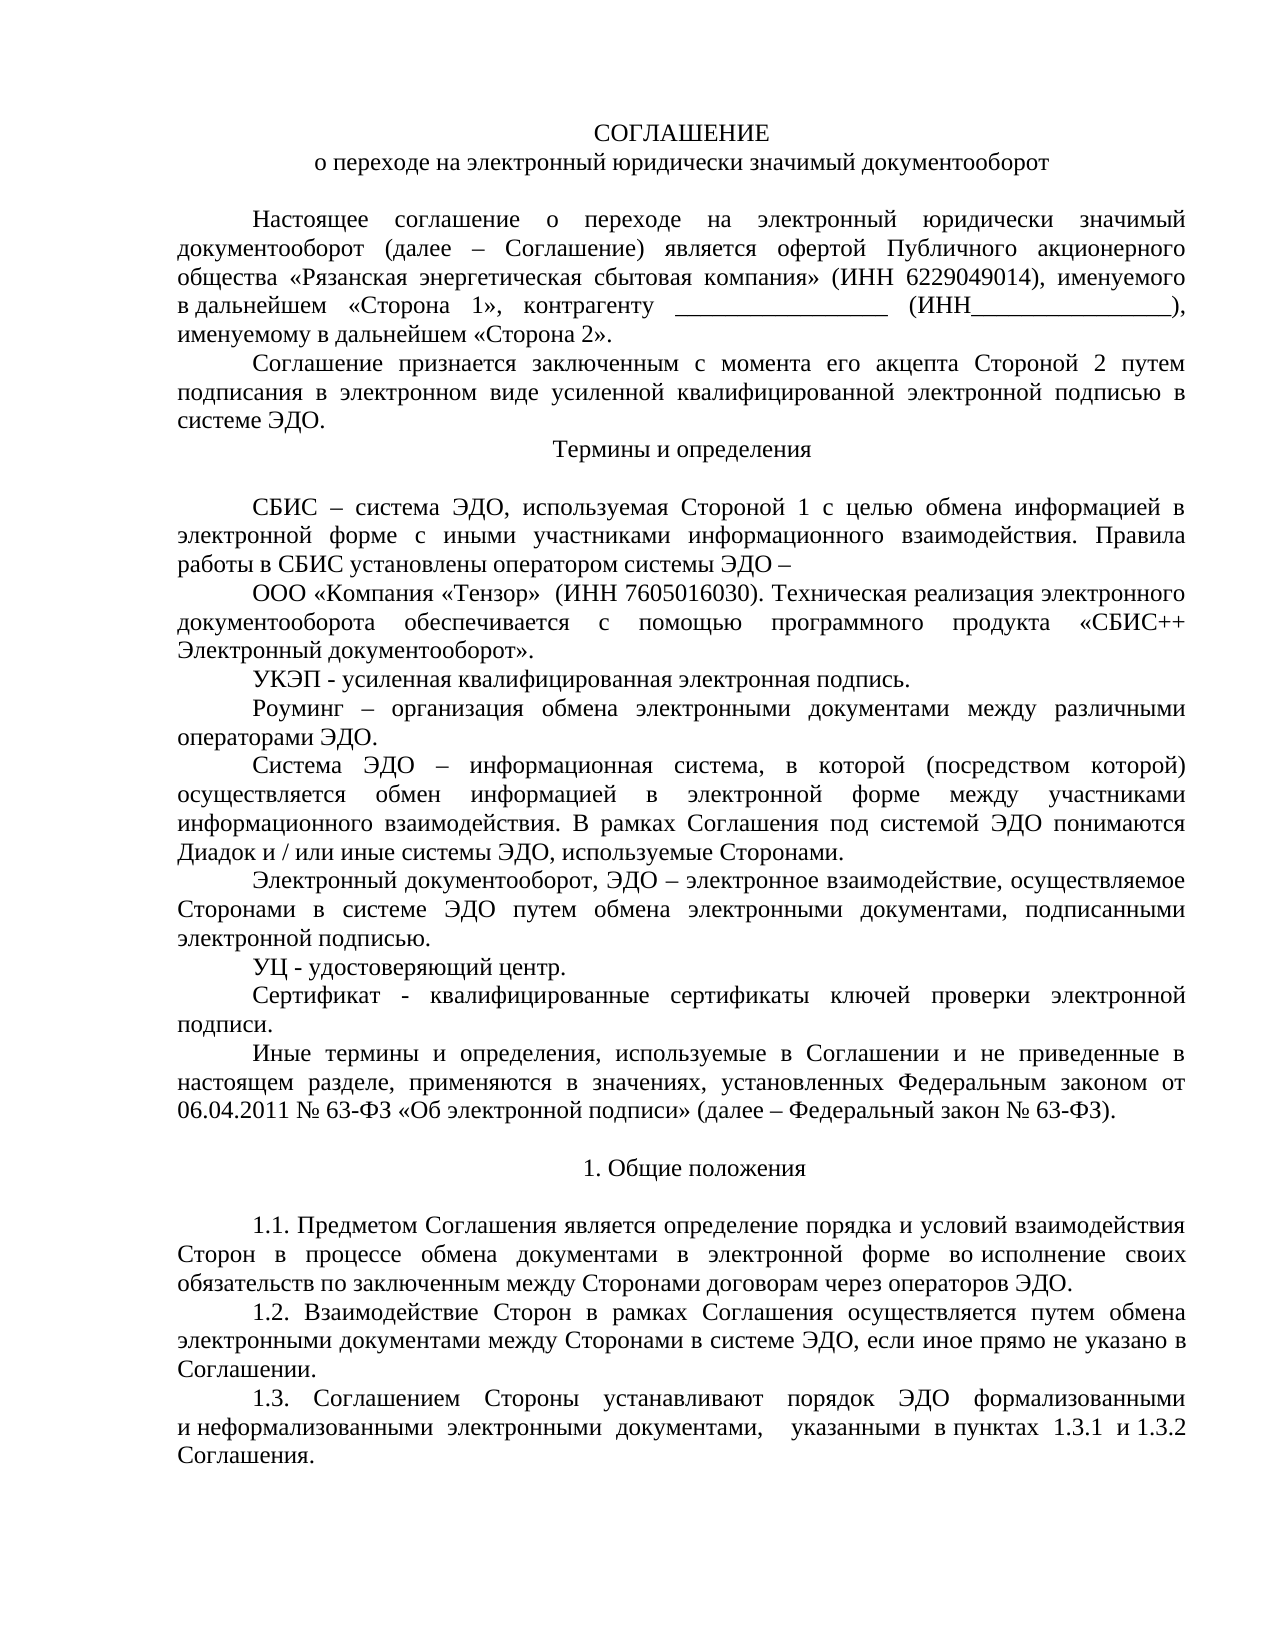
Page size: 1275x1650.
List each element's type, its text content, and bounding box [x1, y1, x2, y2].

text Электронный документооборот, ЭДО – электронное взаимодействие, осуществляемое Сторонами в системе ЭДО путем обмена электронными документами, подписанными электронной подписью. [177, 866, 1186, 952]
text 1. Общие положения [177, 1153, 1186, 1182]
text СБИС – система ЭДО, используемая Стороной 1 с целью обмена информацией в электронной форме с иными участниками информационного взаимодействия. Правила работы в СБИС установлены оператором системы ЭДО – [177, 492, 1186, 578]
text Соглашение признается заключенным с момента его акцепта Стороной 2 путем подписания в электронном виде усиленной квалифицированной электронной подписью в системе ЭДО. [177, 348, 1186, 434]
text Роуминг – организация обмена электронными документами между различными операторами ЭДО. [177, 693, 1186, 751]
text ООО «Компания «Тензор» (ИНН 7605016030). Техническая реализация электронного документооборота обеспечивается с помощью программного продукта «СБИС++ Электронный документооборот». [177, 578, 1186, 664]
text Термины и определения [177, 434, 1186, 463]
text о переходе на электронный юридически значимый документооборот [177, 147, 1186, 176]
text 1.2. Взаимодействие Сторон в рамках Соглашения осуществляется путем обмена электронными документами между Сторонами в системе ЭДО, если иное прямо не указано в Соглашении. [177, 1297, 1186, 1383]
text Настоящее соглашение о переходе на электронный юридически значимый документооборот (далее – Соглашение) является офертой Публичного акционерного общества «Рязанская энергетическая сбытовая компания» (ИНН 6229049014), именуемого в дальнейшем «Сторона 1», контрагенту _________________ (ИНН________________), именуемому в дальнейшем «Сторона 2». [177, 204, 1186, 348]
text СОГЛАШЕНИЕ [177, 118, 1186, 147]
text Сертификат - квалифицированные сертификаты ключей проверки электронной подписи. [177, 981, 1186, 1038]
text Система ЭДО – информационная система, в которой (посредством которой) осуществляется обмен информацией в электронной форме между участниками информационного взаимодействия. В рамках Соглашения под системой ЭДО понимаются Диадок и / или иные системы ЭДО, используемые Сторонами. [177, 751, 1186, 866]
text 1.1. Предметом Соглашения является определение порядка и условий взаимодействия Сторон в процессе обмена документами в электронной форме во исполнение своих обязательств по заключенным между Сторонами договорам через операторов ЭДО. [177, 1211, 1186, 1297]
text 1.3. Соглашением Стороны устанавливают порядок ЭДО формализованными и неформализованными электронными документами, указанными в пунктах 1.3.1 и 1.3.2 Соглашения. [177, 1383, 1186, 1469]
text Иные термины и определения, используемые в Соглашении и не приведенные в настоящем разделе, применяются в значениях, установленных Федеральным законом от 06.04.2011 № 63-ФЗ «Об электронной подписи» (далее – Федеральный закон № 63-ФЗ). [177, 1038, 1186, 1124]
text УЦ - удостоверяющий центр. [177, 952, 1186, 981]
text УКЭП - усиленная квалифицированная электронная подпись. [177, 664, 1186, 693]
